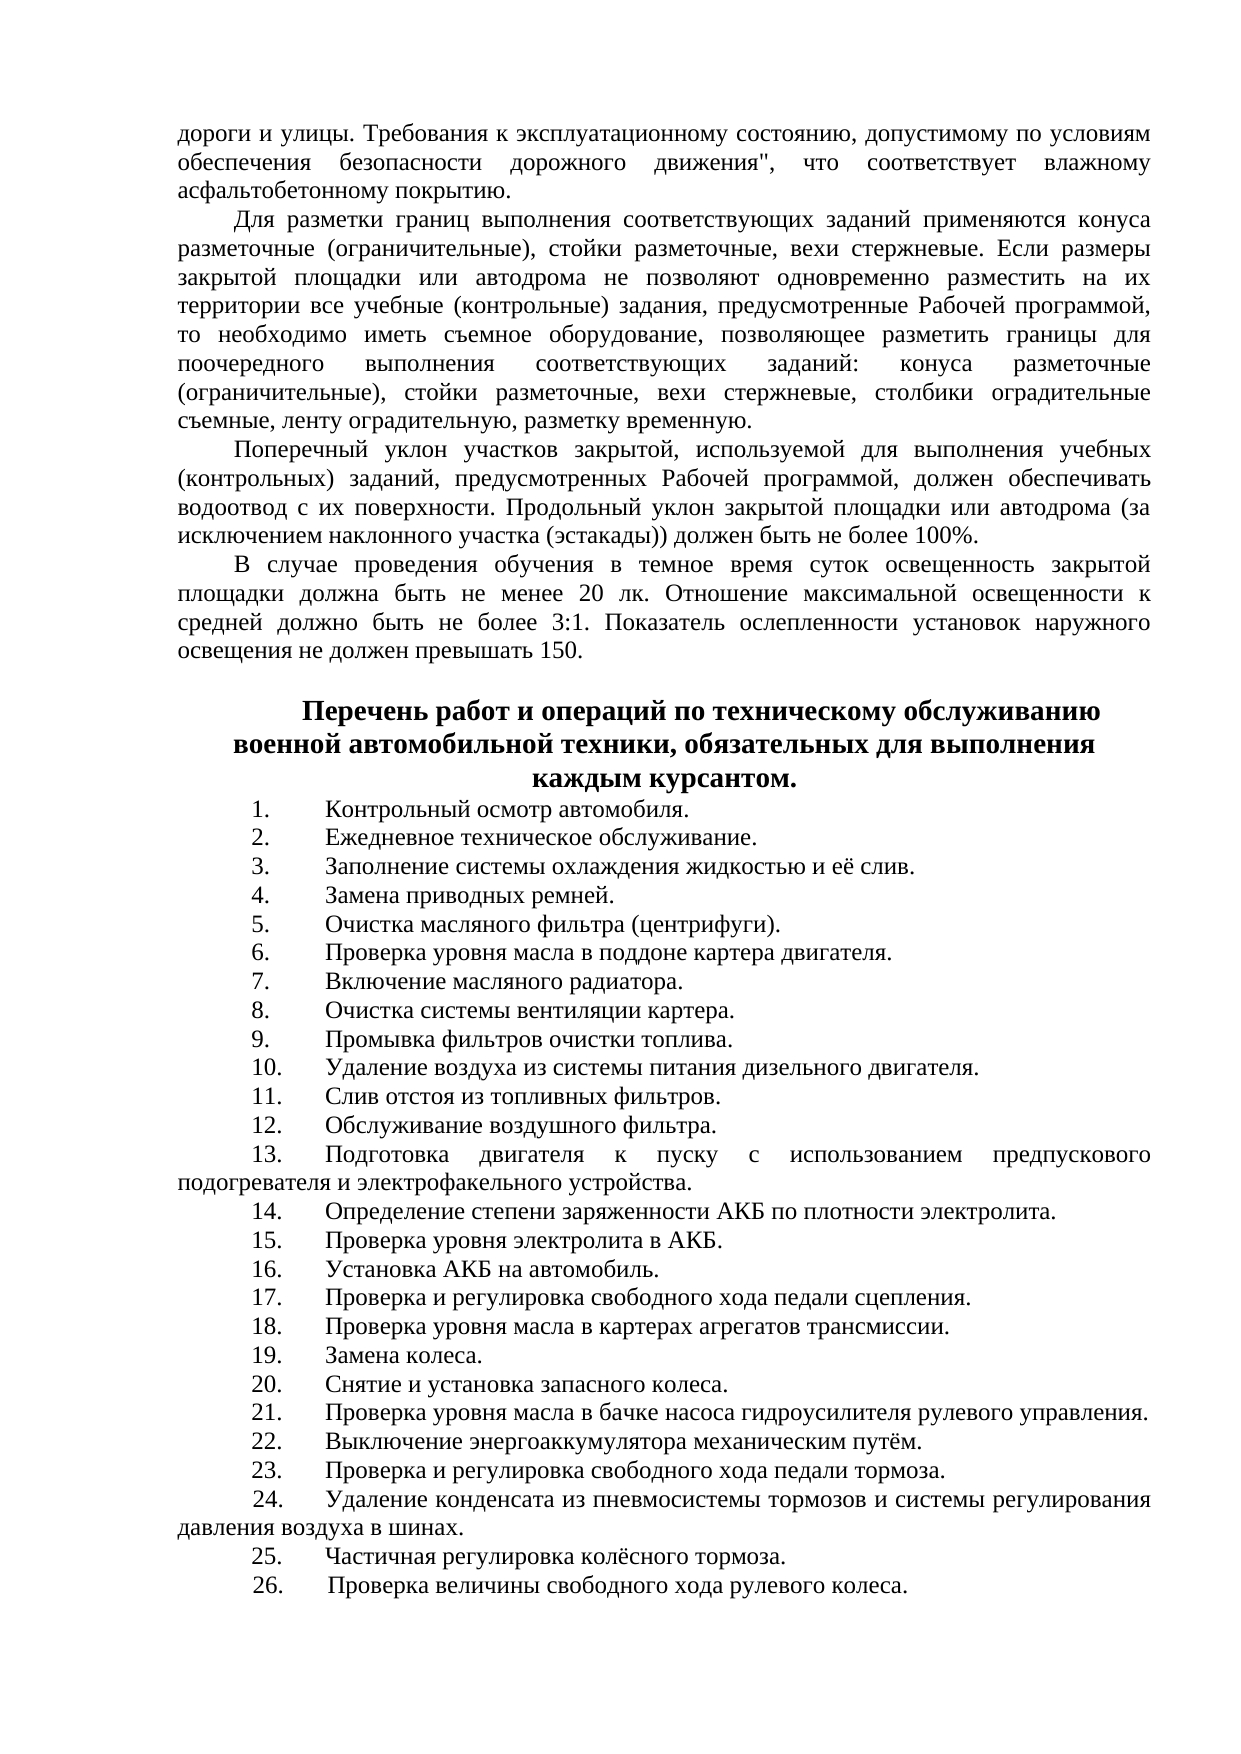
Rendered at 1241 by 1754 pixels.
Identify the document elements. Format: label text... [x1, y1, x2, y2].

list Включение масляного радиатора. [177, 966, 1152, 995]
list Определение степени заряженности АКБ по плотности электролита. [177, 1196, 1152, 1225]
text Поперечный уклон участков закрытой, используемой для выполнения учебных (контрольных) заданий, предусмотренных Рабочей программой, должен обеспечивать водоотвод с их поверхности. Продольный уклон закрытой площадки или автодрома (за исключением наклонного участка (эстакады)) должен быть не более 100%. [177, 434, 1152, 549]
text Для разметки границ выполнения соответствующих заданий применяются конуса разметочные (ограничительные), стойки разметочные, вехи стержневые. Если размеры закрытой площадки или автодрома не позволяют одновременно разместить на их территории все учебные (контрольные) задания, предусмотренные Рабочей программой, то необходимо иметь съемное оборудование, позволяющее разметить границы для поочередного выполнения соответствующих заданий: конуса разметочные (ограничительные), стойки разметочные, вехи стержневые, столбики оградительные съемные, ленту оградительную, разметку временную. [177, 204, 1152, 434]
list Установка АКБ на автомобиль. [177, 1254, 1152, 1282]
list Контрольный осмотр автомобиля. [177, 794, 1152, 822]
list Проверка уровня масла в картерах агрегатов трансмиссии. [177, 1311, 1152, 1340]
list Проверка уровня электролита в АКБ. [177, 1225, 1152, 1254]
list Очистка системы вентиляции картера. [177, 995, 1152, 1024]
list Выключение энергоаккумулятора механическим путём. [177, 1426, 1152, 1455]
list Очистка масляного фильтра (центрифуги). [177, 909, 1152, 937]
list Слив отстоя из топливных фильтров. [177, 1081, 1152, 1110]
list Замена колеса. [177, 1340, 1152, 1369]
text Перечень работ и операций по техническому обслуживанию военной автомобильной техники, обязательных для выполнения каждым курсантом. [177, 693, 1152, 794]
list Удаление воздуха из системы питания дизельного двигателя. [177, 1052, 1152, 1081]
list Замена приводных ремней. [177, 880, 1152, 909]
list Ежедневное техническое обслуживание. [177, 822, 1152, 851]
list Проверка уровня масла в поддоне картера двигателя. [177, 937, 1152, 966]
list Подготовка двигателя к пуску с использованием предпускового подогревателя и электрофакельного устройства. [177, 1139, 1152, 1196]
list Проверка и регулировка свободного хода педали тормоза. [177, 1455, 1152, 1484]
list Обслуживание воздушного фильтра. [177, 1110, 1152, 1139]
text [177, 118, 1152, 204]
list Снятие и установка запасного колеса. [177, 1369, 1152, 1397]
list Заполнение системы охлаждения жидкостью и её слив. [177, 851, 1152, 880]
list Удаление конденсата из пневмосистемы тормозов и системы регулирования давления воздуха в шинах. [177, 1484, 1152, 1541]
list Промывка фильтров очистки топлива. [177, 1024, 1152, 1052]
list Проверка и регулировка свободного хода педали сцепления. [177, 1282, 1152, 1311]
text В случае проведения обучения в темное время суток освещенность закрытой площадки должна быть не менее 20 лк. Отношение максимальной освещенности к средней должно быть не более 3:1. Показатель ослепленности установок наружного освещения не должен превышать 150. [177, 549, 1152, 664]
list Проверка уровня масла в бачке насоса гидроусилителя рулевого управления. [177, 1397, 1152, 1426]
